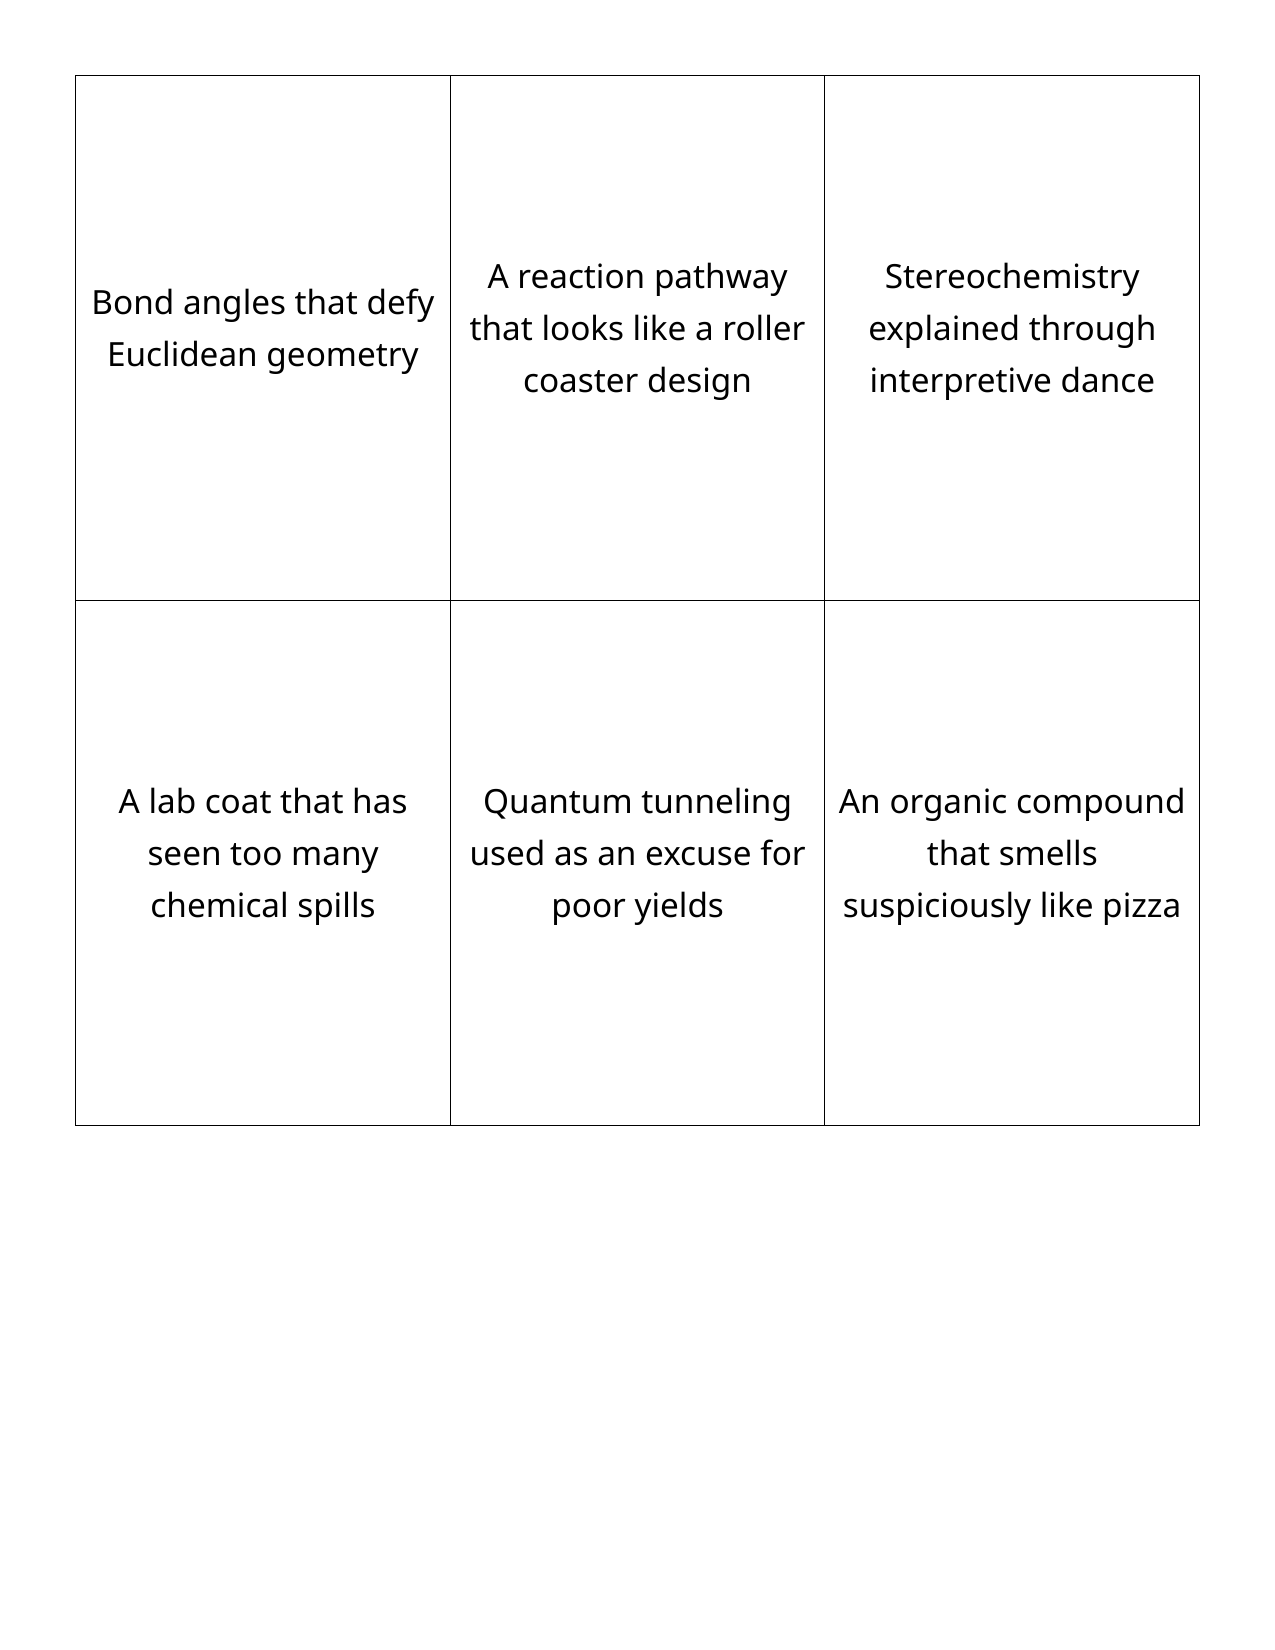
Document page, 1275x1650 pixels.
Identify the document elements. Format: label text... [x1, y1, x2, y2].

table_cell An organic compound that smells suspiciously like pizza [825, 601, 1199, 1125]
table_cell A reaction pathway that looks like a roller coaster design [451, 76, 824, 600]
table_cell Stereochemistry explained through interpretive dance [825, 76, 1199, 600]
table_cell Quantum tunneling used as an excuse for poor yields [451, 601, 824, 1125]
table_cell A lab coat that has seen too many chemical spills [76, 601, 450, 1125]
table_cell Bond angles that defy Euclidean geometry [76, 76, 450, 600]
